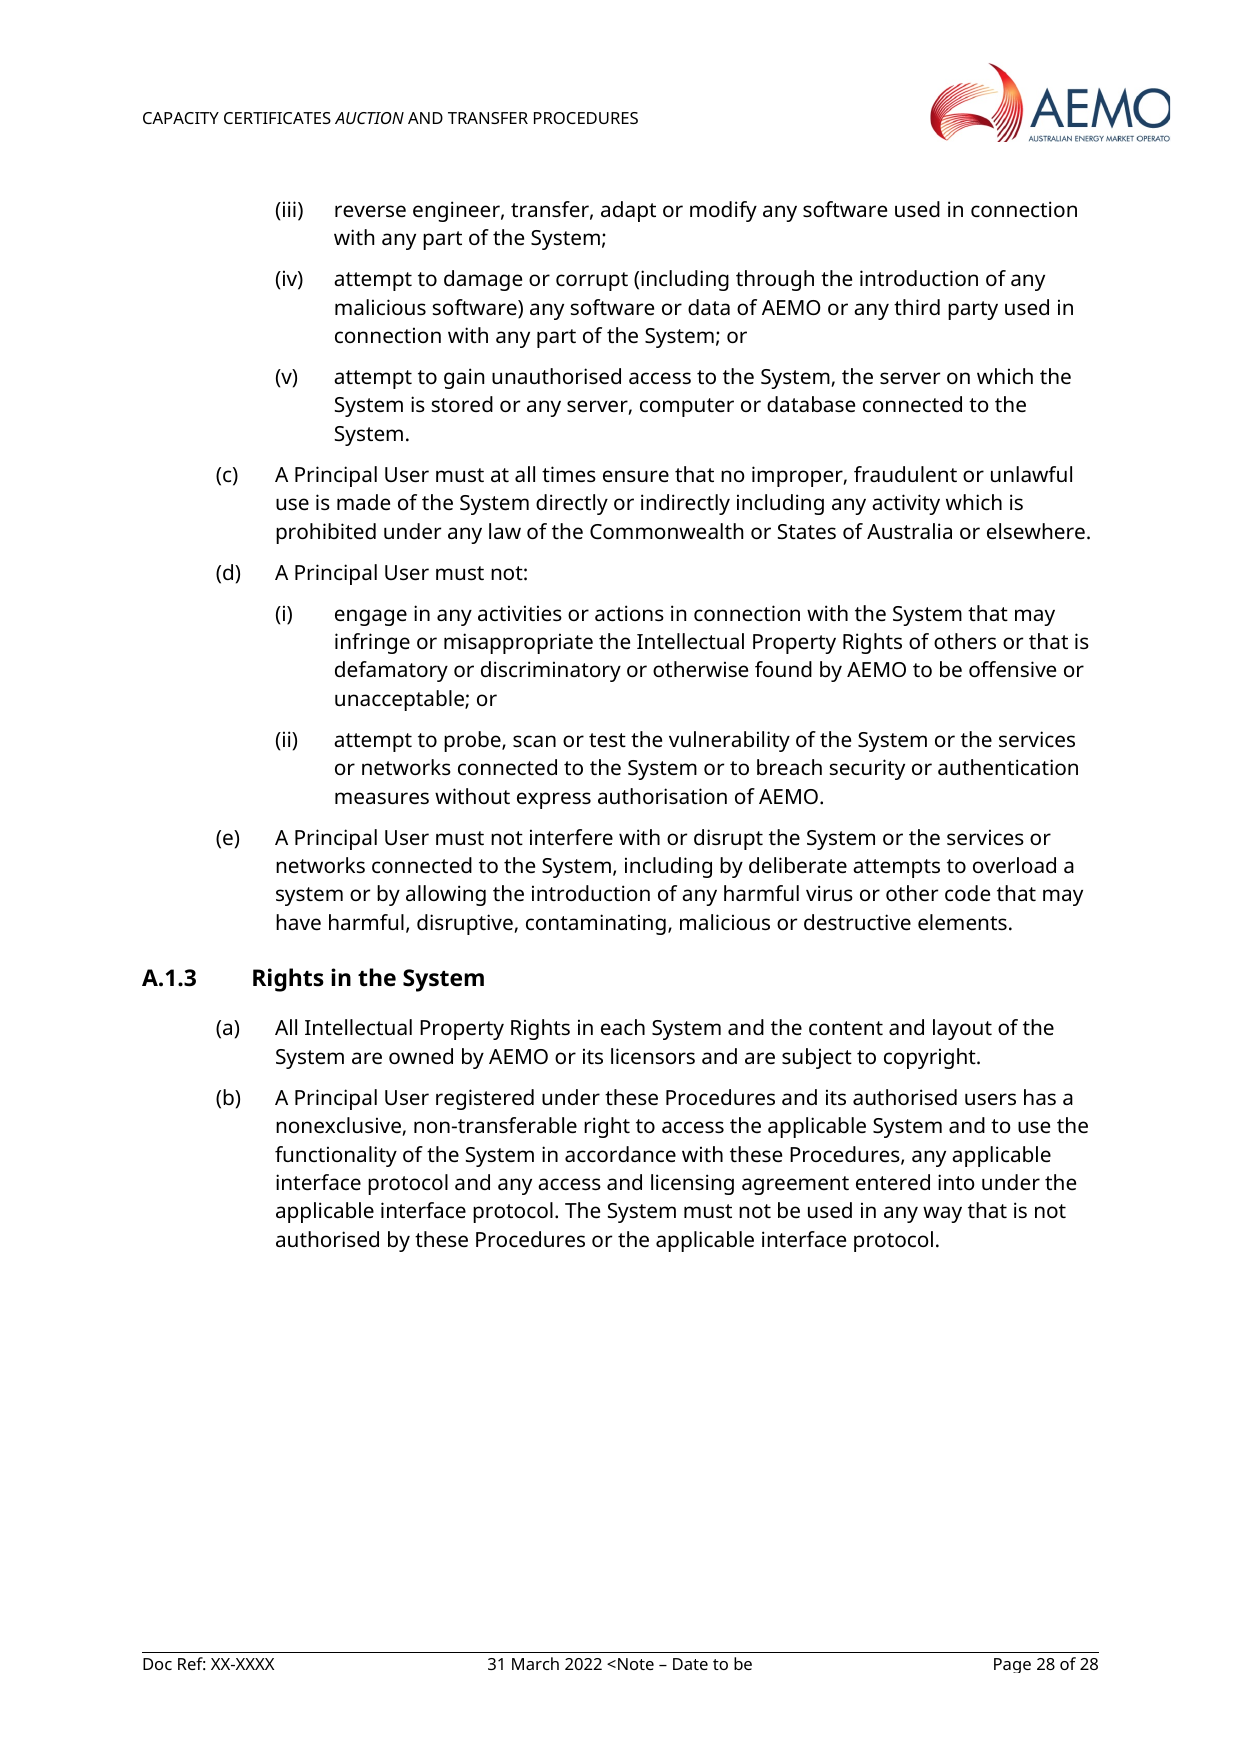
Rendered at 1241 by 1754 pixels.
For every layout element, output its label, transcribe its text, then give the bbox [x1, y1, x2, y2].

list engage in any activities or actions in connection with the System that may infringe or misappropriate the Intellectual Property Rights of others or that is defamatory or discriminatory or otherwise found by AEMO to be offensive or unacceptable; or [275, 599, 1098, 712]
list A Principal User must not: [216, 558, 1098, 586]
list attempt to gain unauthorised access to the System, the server on which the System is stored or any server, computer or database connected to the System. [275, 362, 1098, 447]
list reverse engineer, transfer, adapt or modify any software used in connection with any part of the System; [275, 195, 1098, 252]
picture [929, 62, 1170, 141]
list attempt to probe, scan or test the vulnerability of the System or the services or networks connected to the System or to breach security or authentication measures without express authorisation of AEMO. [275, 725, 1098, 810]
list A Principal User must not interfere with or disrupt the System or the services or networks connected to the System, including by deliberate attempts to overload a system or by allowing the introduction of any harmful virus or other code that may have harmful, disruptive, contaminating, malicious or destructive elements. [216, 823, 1098, 936]
list A Principal User must at all times ensure that no improper, fraudulent or unlawful use is made of the System directly or indirectly including any activity which is prohibited under any law of the Commonwealth or States of Australia or elsewhere. [216, 460, 1098, 545]
list All Intellectual Property Rights in each System and the content and layout of the System are owned by AEMO or its licensors and are subject to copyright. [216, 1013, 1098, 1070]
list attempt to damage or corrupt (including through the introduction of any malicious software) any software or data of AEMO or any third party used in connection with any part of the System; or [275, 264, 1098, 349]
subtitle Rights in the System [142, 961, 1098, 993]
list A Principal User registered under these Procedures and its authorised users has a nonexclusive, non-transferable right to access the applicable System and to use the functionality of the System in accordance with these Procedures, any applicable interface protocol and any access and licensing agreement entered into under the applicable interface protocol. The System must not be used in any way that is not authorised by these Procedures or the applicable interface protocol. [216, 1083, 1098, 1253]
